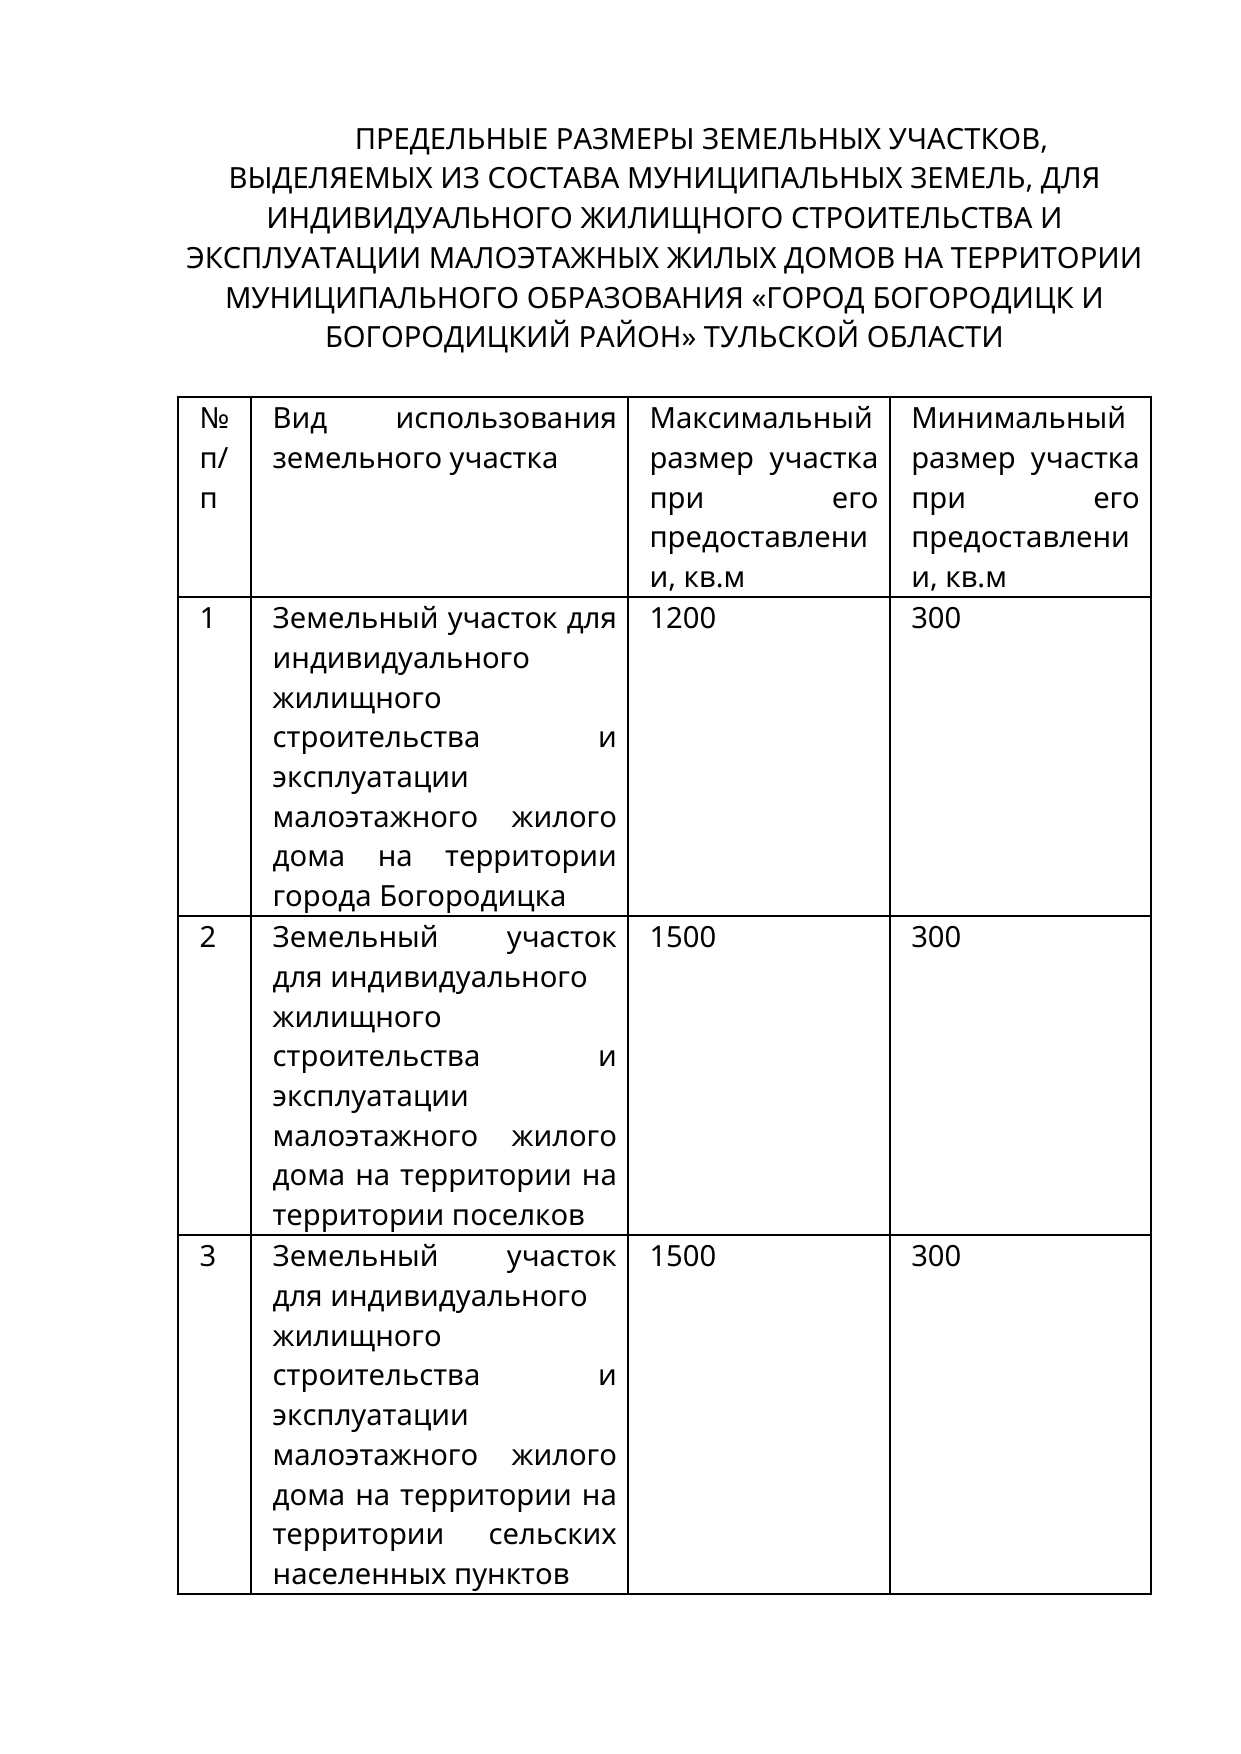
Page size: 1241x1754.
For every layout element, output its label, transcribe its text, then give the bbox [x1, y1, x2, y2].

table_cell Земельный участок для индивидуального жилищного строительства и эксплуатации малоэтажного жилoгo дома на территории города Богородицка [252, 598, 627, 915]
table_cell 1 [179, 598, 250, 915]
table_cell Земельный участок для индивидуального жилищного строительства и эксплуатации малоэтажного жилoгo дома на территории на территории сельских населенных пунктов [252, 1236, 627, 1593]
table_header Вид использования земельного участка [252, 398, 627, 596]
table_cell 2 [179, 917, 250, 1234]
table_cell Земельный участок для индивидуального жилищного строительства и эксплуатации малоэтажного жилoгo дома на территории на территории поселков [252, 917, 627, 1234]
table_cell 1500 [629, 917, 889, 1234]
text ПРЕДЕЛЬНЫЕ РАЗМЕРЫ ЗЕМЕЛЬНЫХ УЧАСТКОВ, ВЫДЕЛЯЕМЫХ ИЗ СОСТАВА МУНИЦИПАЛЬНЫХ ЗЕМЕЛЬ, ДЛЯ ИНДИВИДУАЛЬНОГО ЖИЛИЩНОГО СТРОИТЕЛЬСТВА И ЭКСПЛУАТАЦИИ МАЛОЭТАЖНЫХ ЖИЛЫХ ДОМОВ НА ТЕРРИТОРИИ МУНИЦИПАЛЬНОГО ОБРАЗОВАНИЯ «ГОРОД БОГОРОДИЦК И БОГОРОДИЦКИЙ РАЙОН» ТУЛЬСКОЙ ОБЛАСТИ [177, 118, 1152, 356]
table_cell 1500 [629, 1236, 889, 1593]
table_header № п/п [179, 398, 250, 596]
table_header Максимальный размер участка при его предоставлении, кв.м [629, 398, 889, 596]
table_header Минимальный размер участка при его предоставлении, кв.м [891, 398, 1150, 596]
table_cell 300 [891, 917, 1150, 1234]
table_cell 1200 [629, 598, 889, 915]
table_cell 300 [891, 598, 1150, 915]
table_cell 3 [179, 1236, 250, 1593]
table_cell 300 [891, 1236, 1150, 1593]
